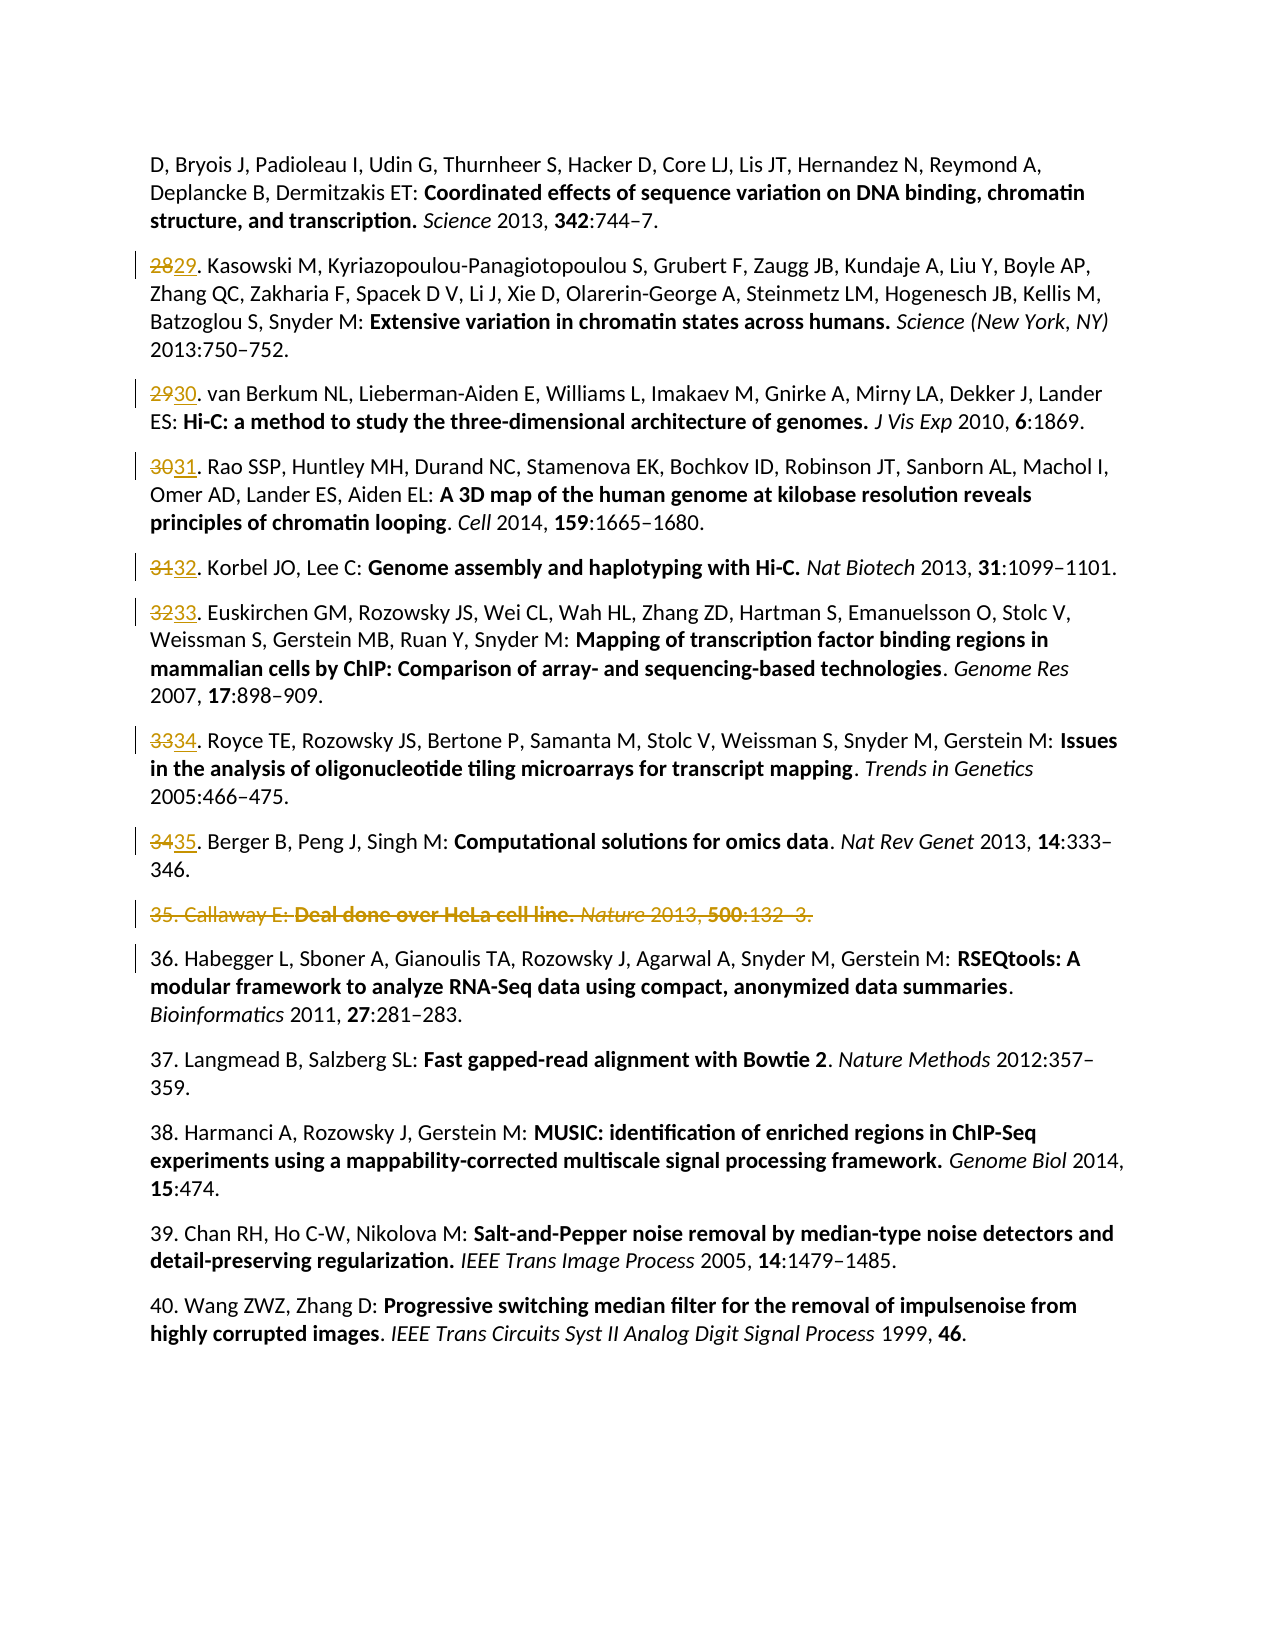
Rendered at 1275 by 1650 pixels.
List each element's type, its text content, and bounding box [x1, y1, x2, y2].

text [150, 150, 1125, 234]
text . van Berkum NL, Lieberman-Aiden E, Williams L, Imakaev M, Gnirke A, Mirny LA, Dekker J, Lander ES: Hi-C: a method to study the three-dimensional architecture of genomes. J Vis Exp 2010, 6:1869. [150, 379, 1125, 436]
text 36. Habegger L, Sboner A, Gianoulis TA, Rozowsky J, Agarwal A, Snyder M, Gerstein M: RSEQtools: A modular framework to analyze RNA-Seq data using compact, anonymized data summaries. Bioinformatics 2011, 27:281–283. [150, 944, 1125, 1028]
text . Royce TE, Rozowsky JS, Bertone P, Samanta M, Stolc V, Weissman S, Snyder M, Gerstein M: Issues in the analysis of oligonucleotide tiling microarrays for transcript mapping. Trends in Genetics 2005:466–475. [150, 726, 1125, 810]
text . Euskirchen GM, Rozowsky JS, Wei CL, Wah HL, Zhang ZD, Hartman S, Emanuelsson O, Stolc V, Weissman S, Gerstein MB, Ruan Y, Snyder M: Mapping of transcription factor binding regions in mammalian cells by ChIP: Comparison of array- and sequencing-based technologies. Genome Res 2007, 17:898–909. [150, 598, 1125, 710]
text . Rao SSP, Huntley MH, Durand NC, Stamenova EK, Bochkov ID, Robinson JT, Sanborn AL, Machol I, Omer AD, Lander ES, Aiden EL: A 3D map of the human genome at kilobase resolution reveals principles of chromatin looping. Cell 2014, 159:1665–1680. [150, 452, 1125, 536]
text 38. Harmanci A, Rozowsky J, Gerstein M: MUSIC: identification of enriched regions in ChIP-Seq experiments using a mappability-corrected multiscale signal processing framework. Genome Biol 2014, 15:474. [150, 1118, 1125, 1202]
text 40. Wang ZWZ, Zhang D: Progressive switching median filter for the removal of impulsenoise from highly corrupted images. IEEE Trans Circuits Syst II Analog Digit Signal Process 1999, 46. [150, 1291, 1125, 1347]
text 37. Langmead B, Salzberg SL: Fast gapped-read alignment with Bowtie 2. Nature Methods 2012:357–359. [150, 1045, 1125, 1101]
text . Berger B, Peng J, Singh M: Computational solutions for omics data. Nat Rev Genet 2013, 14:333–346. [150, 827, 1125, 883]
text . Korbel JO, Lee C: Genome assembly and haplotyping with Hi-C. Nat Biotech 2013, 31:1099–1101. [150, 553, 1125, 581]
text . Kasowski M, Kyriazopoulou-Panagiotopoulou S, Grubert F, Zaugg JB, Kundaje A, Liu Y, Boyle AP, Zhang QC, Zakharia F, Spacek D V, Li J, Xie D, Olarerin-George A, Steinmetz LM, Hogenesch JB, Kellis M, Batzoglou S, Snyder M: Extensive variation in chromatin states across humans. Science (New York, NY) 2013:750–752. [150, 251, 1125, 363]
text 39. Chan RH, Ho C-W, Nikolova M: Salt-and-Pepper noise removal by median-type noise detectors and detail-preserving regularization. IEEE Trans Image Process 2005, 14:1479–1485. [150, 1219, 1125, 1275]
